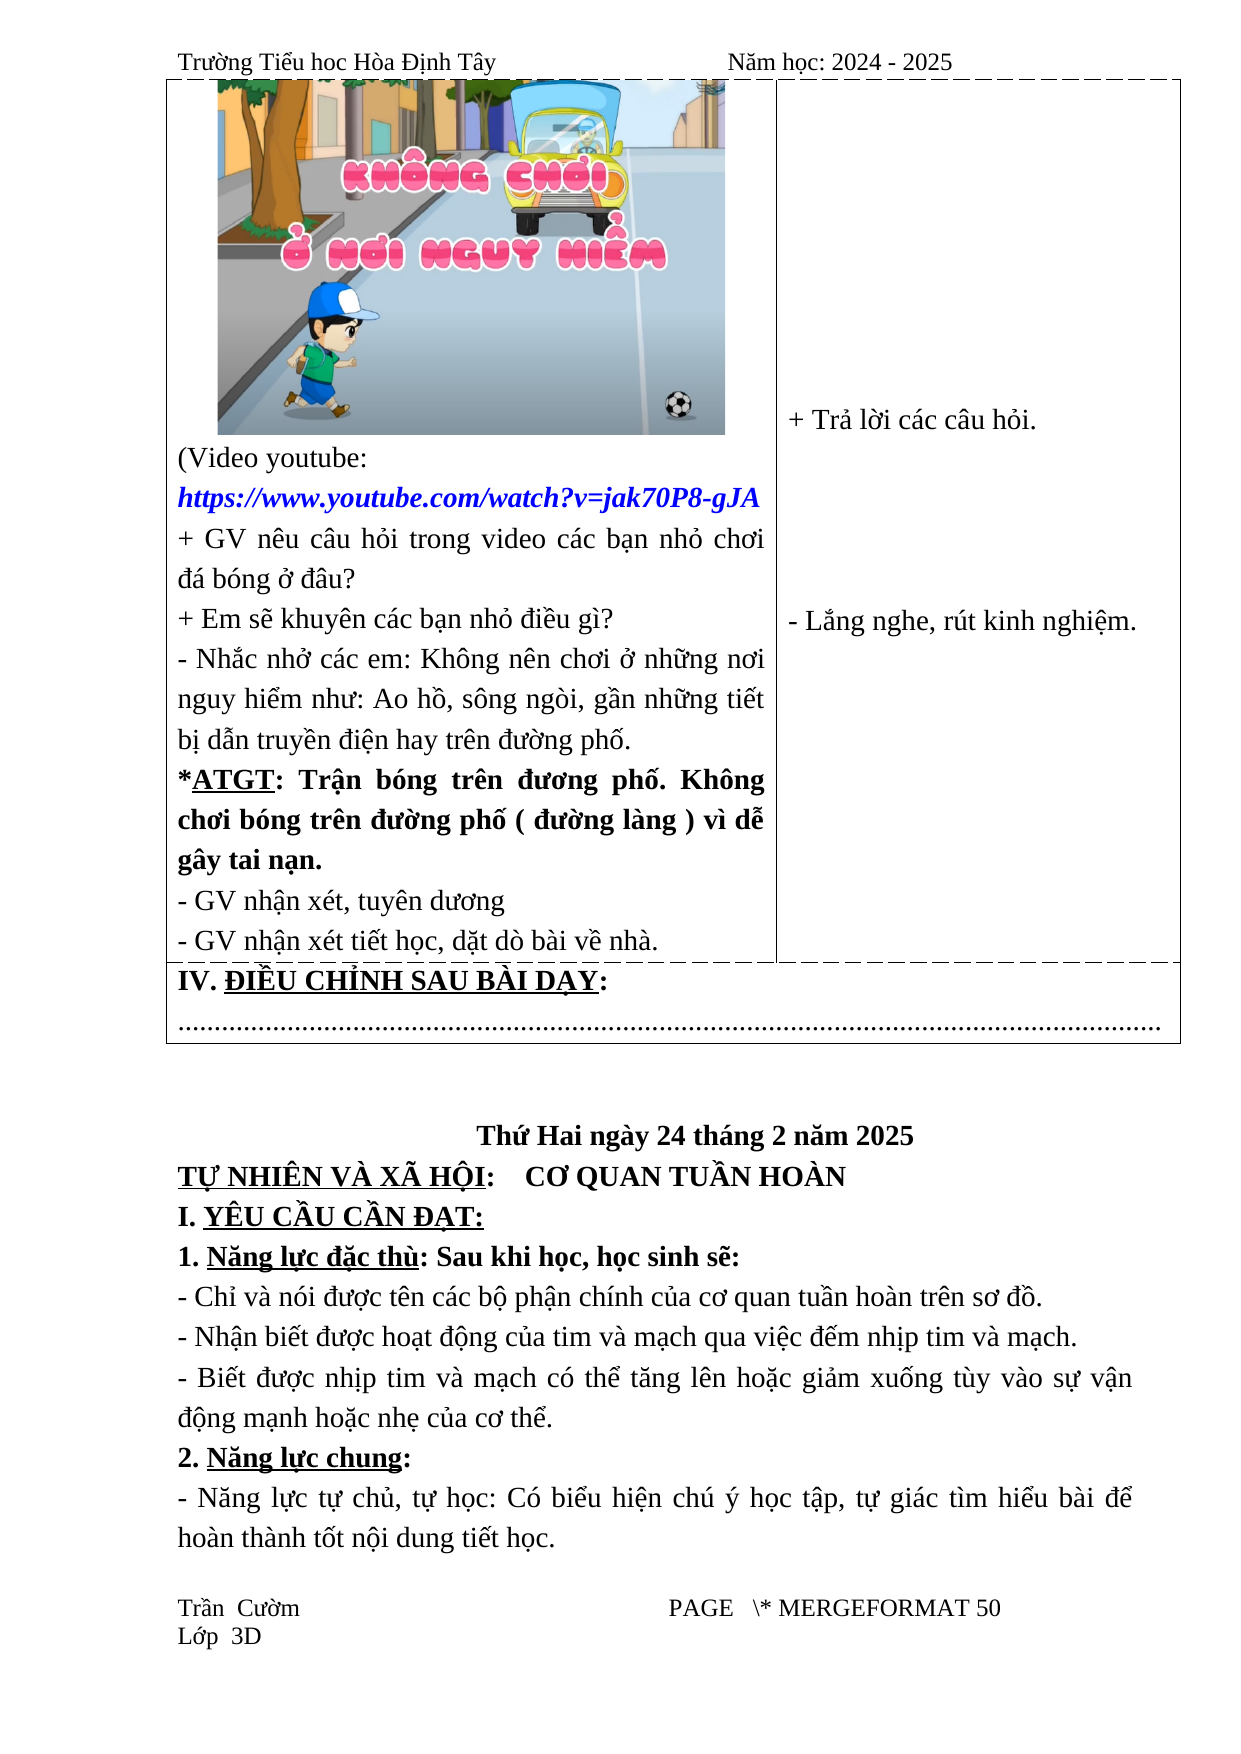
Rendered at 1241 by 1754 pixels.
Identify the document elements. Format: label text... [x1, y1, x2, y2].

table_cell IV. ĐIỀU CHỈNH SAU BÀI DẠY: ....................................................................................................................................... [167, 962, 1180, 1043]
text - Năng lực tự chủ, tự học: Có biểu hiện chú ý học tập, tự giác tìm hiểu bài để hoàn thành tốt nội dung tiết học. [177, 1480, 1134, 1554]
text - Biết được nhịp tim và mạch có thể tăng lên hoặc giảm xuống tùy vào sự vận động mạnh hoặc nhẹ của cơ thể. [177, 1360, 1134, 1433]
text Thứ Hai ngày 24 tháng 2 năm 2025 [177, 1118, 1134, 1152]
text - Chỉ và nói được tên các bộ phận chính của cơ quan tuần hoàn trên sơ đồ. [177, 1279, 1134, 1313]
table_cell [777, 79, 1180, 962]
text 2. Năng lực chung: [177, 1440, 1134, 1474]
picture [217, 80, 726, 435]
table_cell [167, 79, 777, 962]
text 1. Năng lực đặc thù: Sau khi học, học sinh sẽ: [177, 1239, 1134, 1273]
text - Nhận biết được hoạt động của tim và mạch qua việc đếm nhịp tim và mạch. [177, 1319, 1134, 1353]
text I. YÊU CẦU CẦN ĐẠT: [177, 1199, 1134, 1232]
text TỰ NHIÊN VÀ XÃ HỘI: CƠ QUAN TUẦN HOÀN [177, 1159, 1134, 1192]
